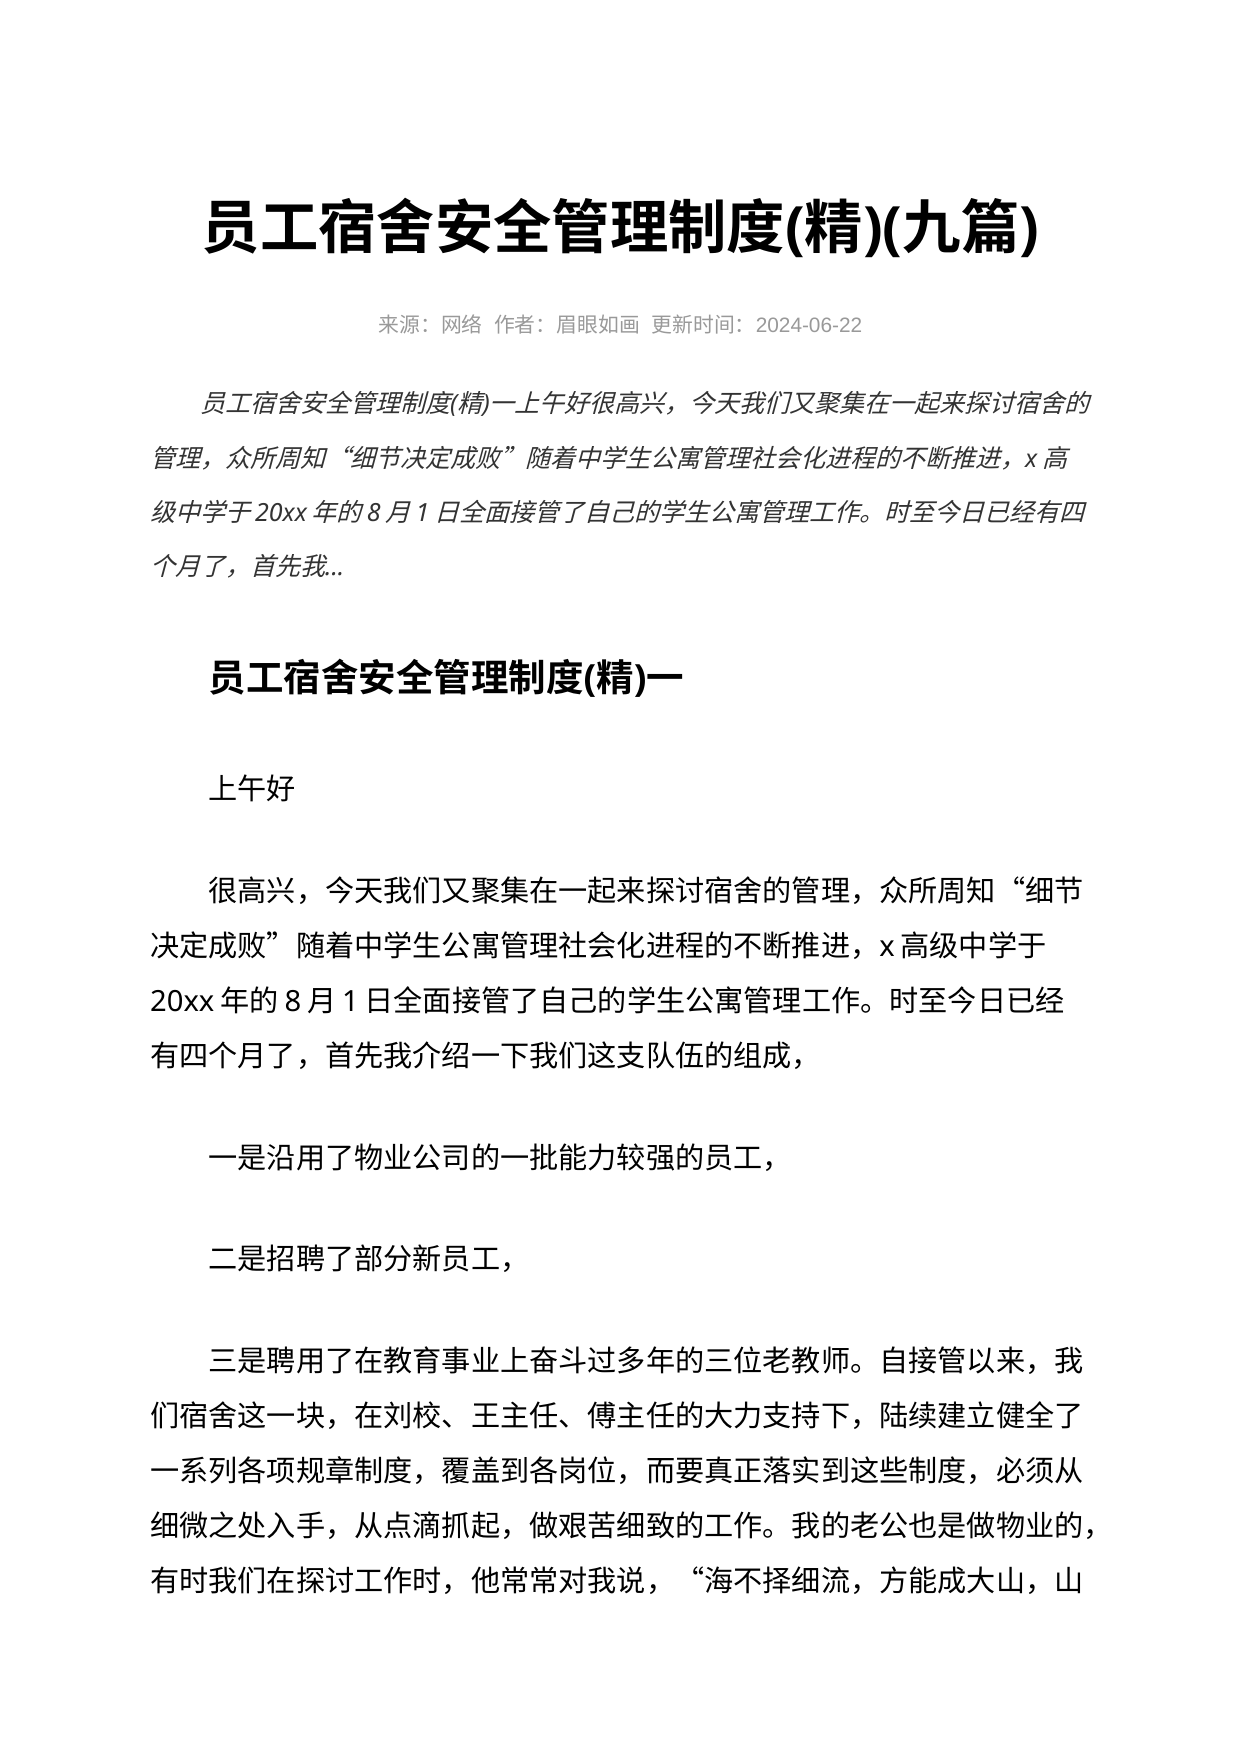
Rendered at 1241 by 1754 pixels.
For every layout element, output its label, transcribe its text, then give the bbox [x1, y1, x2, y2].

text 来源：网络 作者：眉眼如画 更新时间：2024-06-22 [150, 313, 1090, 337]
text 二是招聘了部分新员工， [150, 1236, 1090, 1278]
subtitle 员工宿舍安全管理制度(精)(九篇) [150, 181, 1090, 266]
text 很高兴，今天我们又聚集在一起来探讨宿舍的管理，众所周知“细节决定成败”随着中学生公寓管理社会化进程的不断推进，x高级中学于20xx年的8月1日全面接管了自己的学生公寓管理工作。时至今日已经有四个月了，首先我介绍一下我们这支队伍的组成， [150, 867, 1090, 1075]
text 员工宿舍安全管理制度(精)一 [150, 648, 1090, 703]
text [150, 1338, 1090, 1599]
text 一是沿用了物业公司的一批能力较强的员工， [150, 1134, 1090, 1176]
text 上午好 [150, 766, 1090, 808]
text 员工宿舍安全管理制度(精)一上午好很高兴，今天我们又聚集在一起来探讨宿舍的管理，众所周知“细节决定成败”随着中学生公寓管理社会化进程的不断推进，x高级中学于20xx年的8月1日全面接管了自己的学生公寓管理工作。时至今日已经有四个月了，首先我... [150, 384, 1090, 583]
